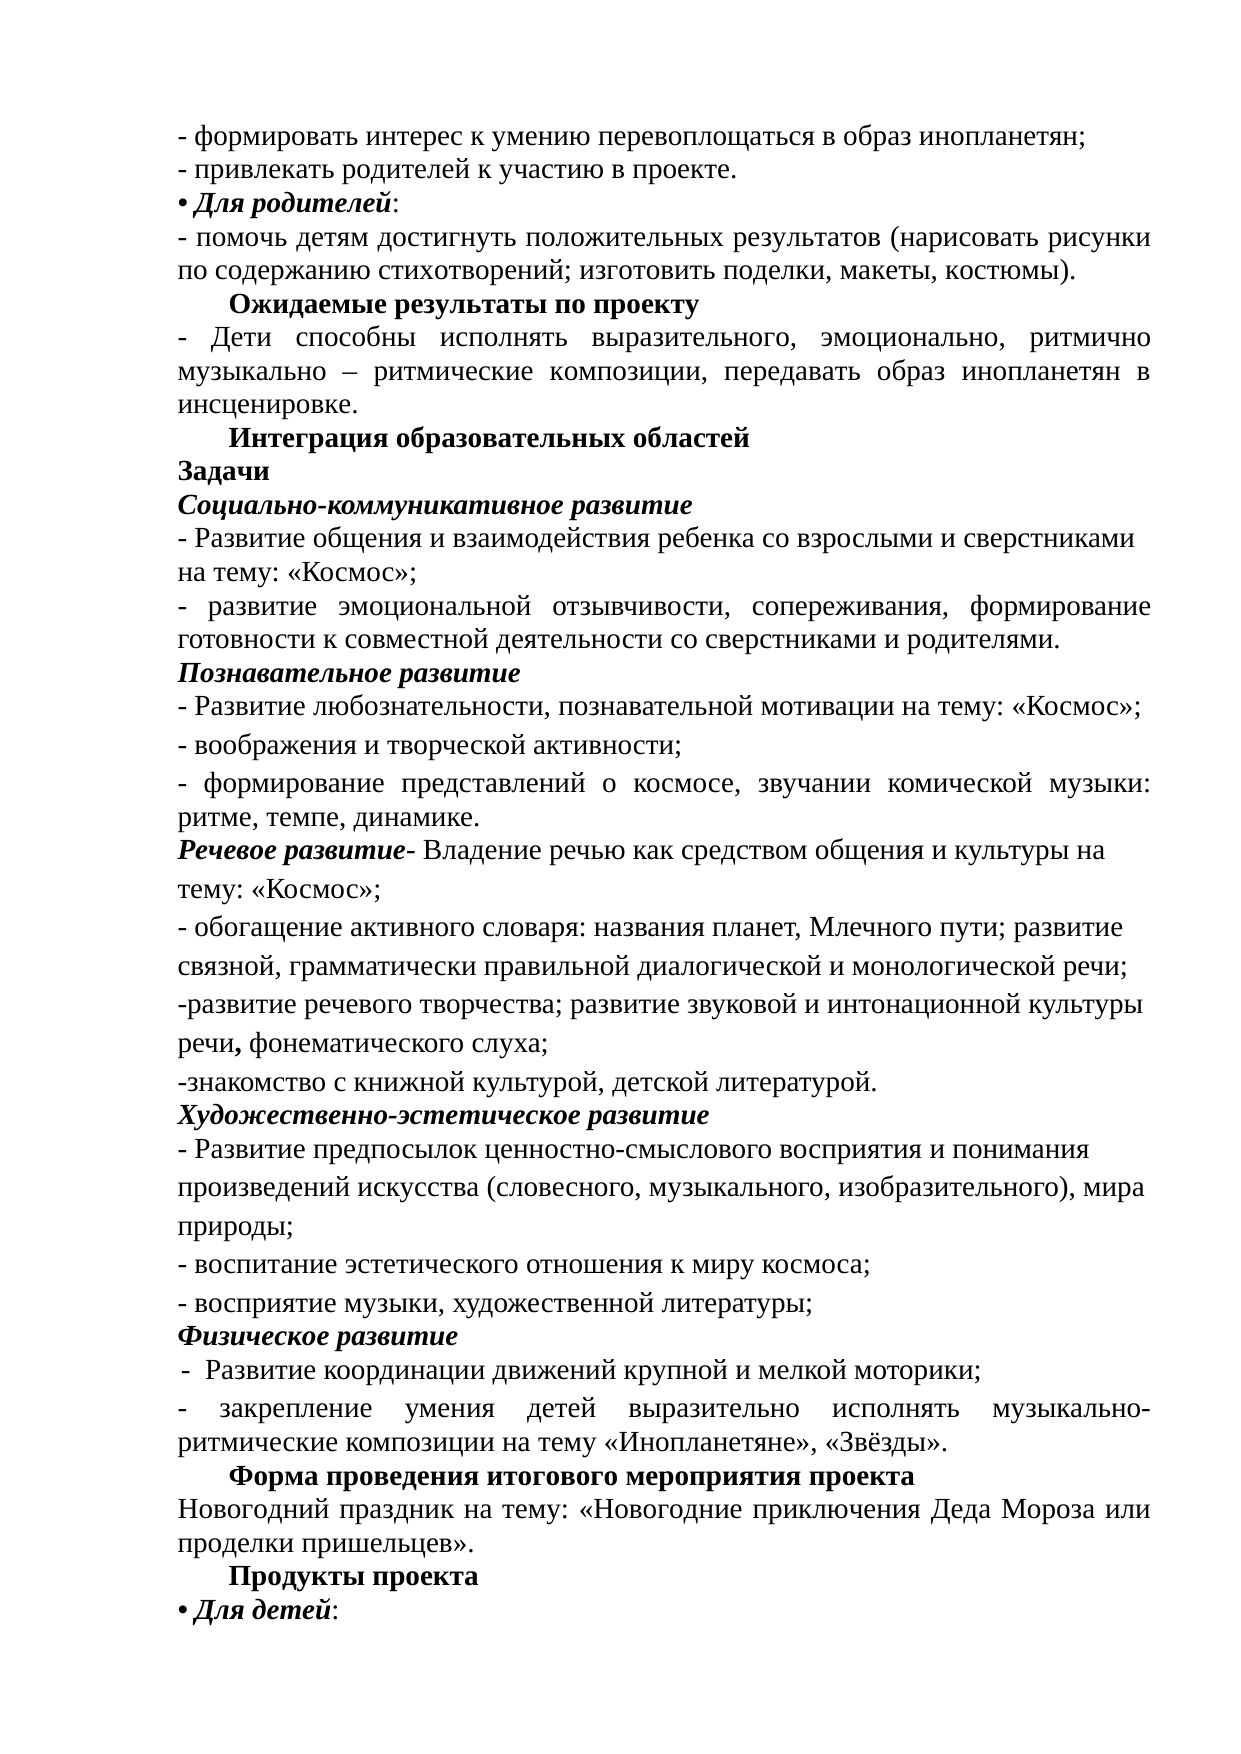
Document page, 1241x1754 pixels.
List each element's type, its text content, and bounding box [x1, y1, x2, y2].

text • Для родителей: [177, 185, 1152, 219]
text - Развитие предпосылок ценностно-смыслового восприятия и понимания произведений искусства (словесного, музыкального, изобразительного), мира природы; [177, 1131, 1152, 1241]
text - воспитание эстетического отношения к миру космоса; [177, 1246, 1152, 1280]
text Ожидаемые результаты по проекту [177, 286, 1152, 319]
text - развитие эмоциональной отзывчивости, сопереживания, формирование готовности к совместной деятельности со сверстниками и родителями. [177, 588, 1152, 655]
text -знакомство с книжной культурой, детской литературой. [177, 1064, 1152, 1097]
text - Развитие общения и взаимодействия ребенка со взрослыми и сверстниками на тему: «Космос»; [177, 521, 1152, 588]
text Интеграция образовательных областей [177, 420, 1152, 453]
text Задачи [177, 453, 1152, 487]
text Социально-коммуникативное развитие [177, 487, 1152, 521]
text Форма проведения итогового мероприятия проекта [177, 1458, 1152, 1491]
text - обогащение активного словаря: названия планет, Млечного пути; развитие связной, грамматически правильной диалогической и монологической речи; [177, 909, 1152, 982]
text - восприятие музыки, художественной литературы; [177, 1285, 1152, 1318]
text - воображения и творческой активности; [177, 727, 1152, 760]
text Новогодний праздник на тему: «Новогодние приключения Деда Мороза или проделки пришельцев». [177, 1491, 1152, 1558]
text - привлекать родителей к участию в проекте. [177, 152, 1152, 185]
text - помочь детям достигнуть положительных результатов (нарисовать рисунки по содержанию стихотворений; изготовить поделки, макеты, костюмы). [177, 219, 1152, 286]
list - Развитие координации движений крупной и мелкой моторики; [181, 1352, 1152, 1386]
text Художественно-эстетическое развитие [177, 1097, 1152, 1131]
text Познавательное развитие [177, 655, 1152, 688]
text - формирование представлений о космосе, звучании комической музыки: ритме, темпе, динамике. [177, 765, 1152, 832]
text Продукты проекта [177, 1558, 1152, 1592]
text - закрепление умения детей выразительно исполнять музыкально-ритмические композиции на тему «Инопланетяне», «Звёзды». [177, 1391, 1152, 1458]
text • Для детей: [177, 1592, 1152, 1625]
text Речевое развитие- Владение речью как средством общения и культуры на тему: «Космос»; [177, 832, 1152, 904]
text -развитие речевого творчества; развитие звуковой и интонационной культуры речи, фонематического слуха; [177, 987, 1152, 1059]
text - Дети способны исполнять выразительного, эмоционально, ритмично музыкально – ритмические композиции, передавать образ инопланетян в инсценировке. [177, 319, 1152, 420]
text - Развитие любознательности, познавательной мотивации на тему: «Космос»; [177, 688, 1152, 722]
text - формировать интерес к умению перевоплощаться в образ инопланетян; [177, 118, 1152, 152]
text Физическое развитие [177, 1318, 1152, 1352]
